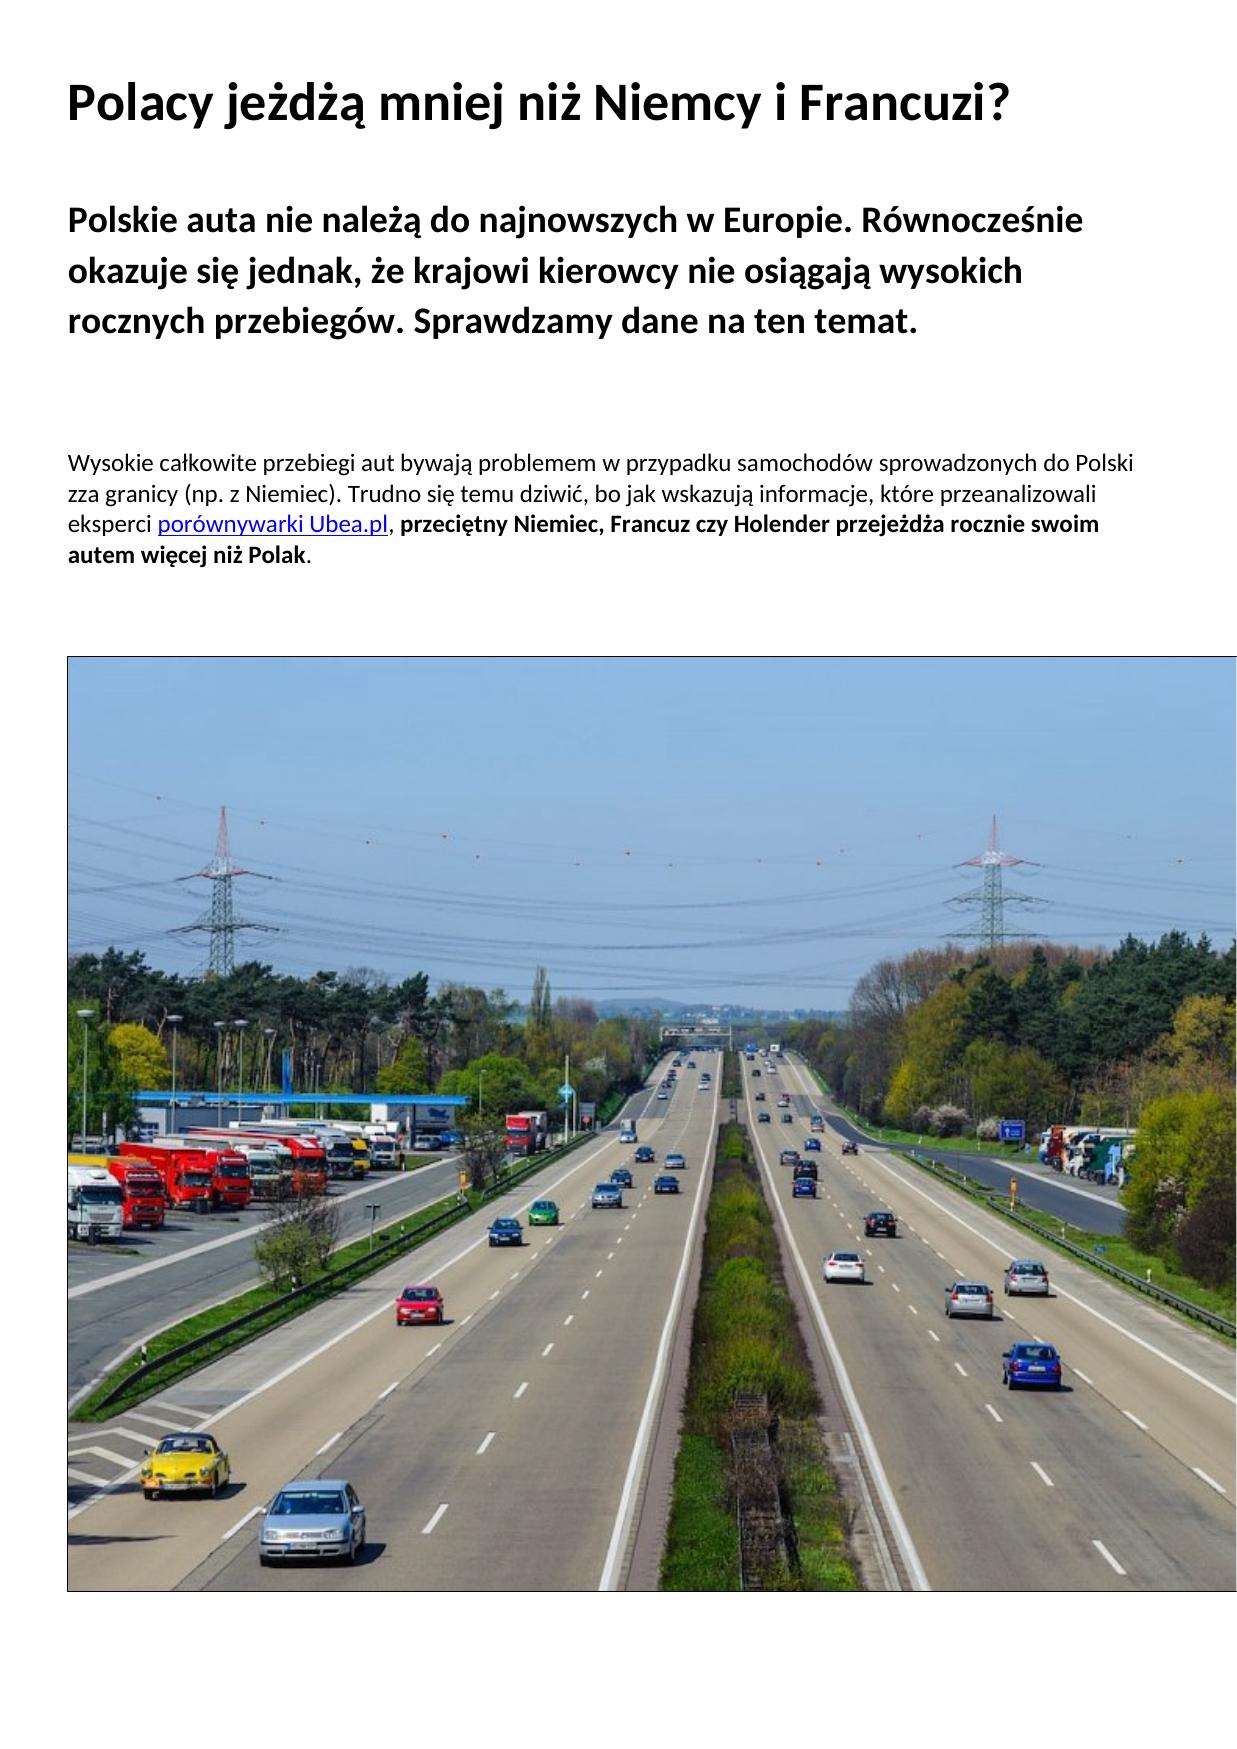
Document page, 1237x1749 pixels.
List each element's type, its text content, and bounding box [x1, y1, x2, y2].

picture [68, 657, 1237, 1591]
text Wysokie całkowite przebiegi aut bywają problemem w przypadku samochodów sprowadzonych do Polski zza granicy (np. z Niemiec). Trudno się temu dziwić, bo jak wskazują informacje, które przeanalizowali eksperci porównywarki Ubea.pl, przeciętny Niemiec, Francuz czy Holender przejeżdża rocznie swoim autem więcej niż Polak. [68, 448, 1169, 570]
text Polskie auta nie należą do najnowszych w Europie. Równocześnie okazuje się jednak, że krajowi kierowcy nie osiągają wysokich rocznych przebiegów. Sprawdzamy dane na ten temat. [68, 196, 1169, 343]
text Polacy jeżdżą mniej niż Niemcy i Francuzi? [68, 68, 1169, 134]
